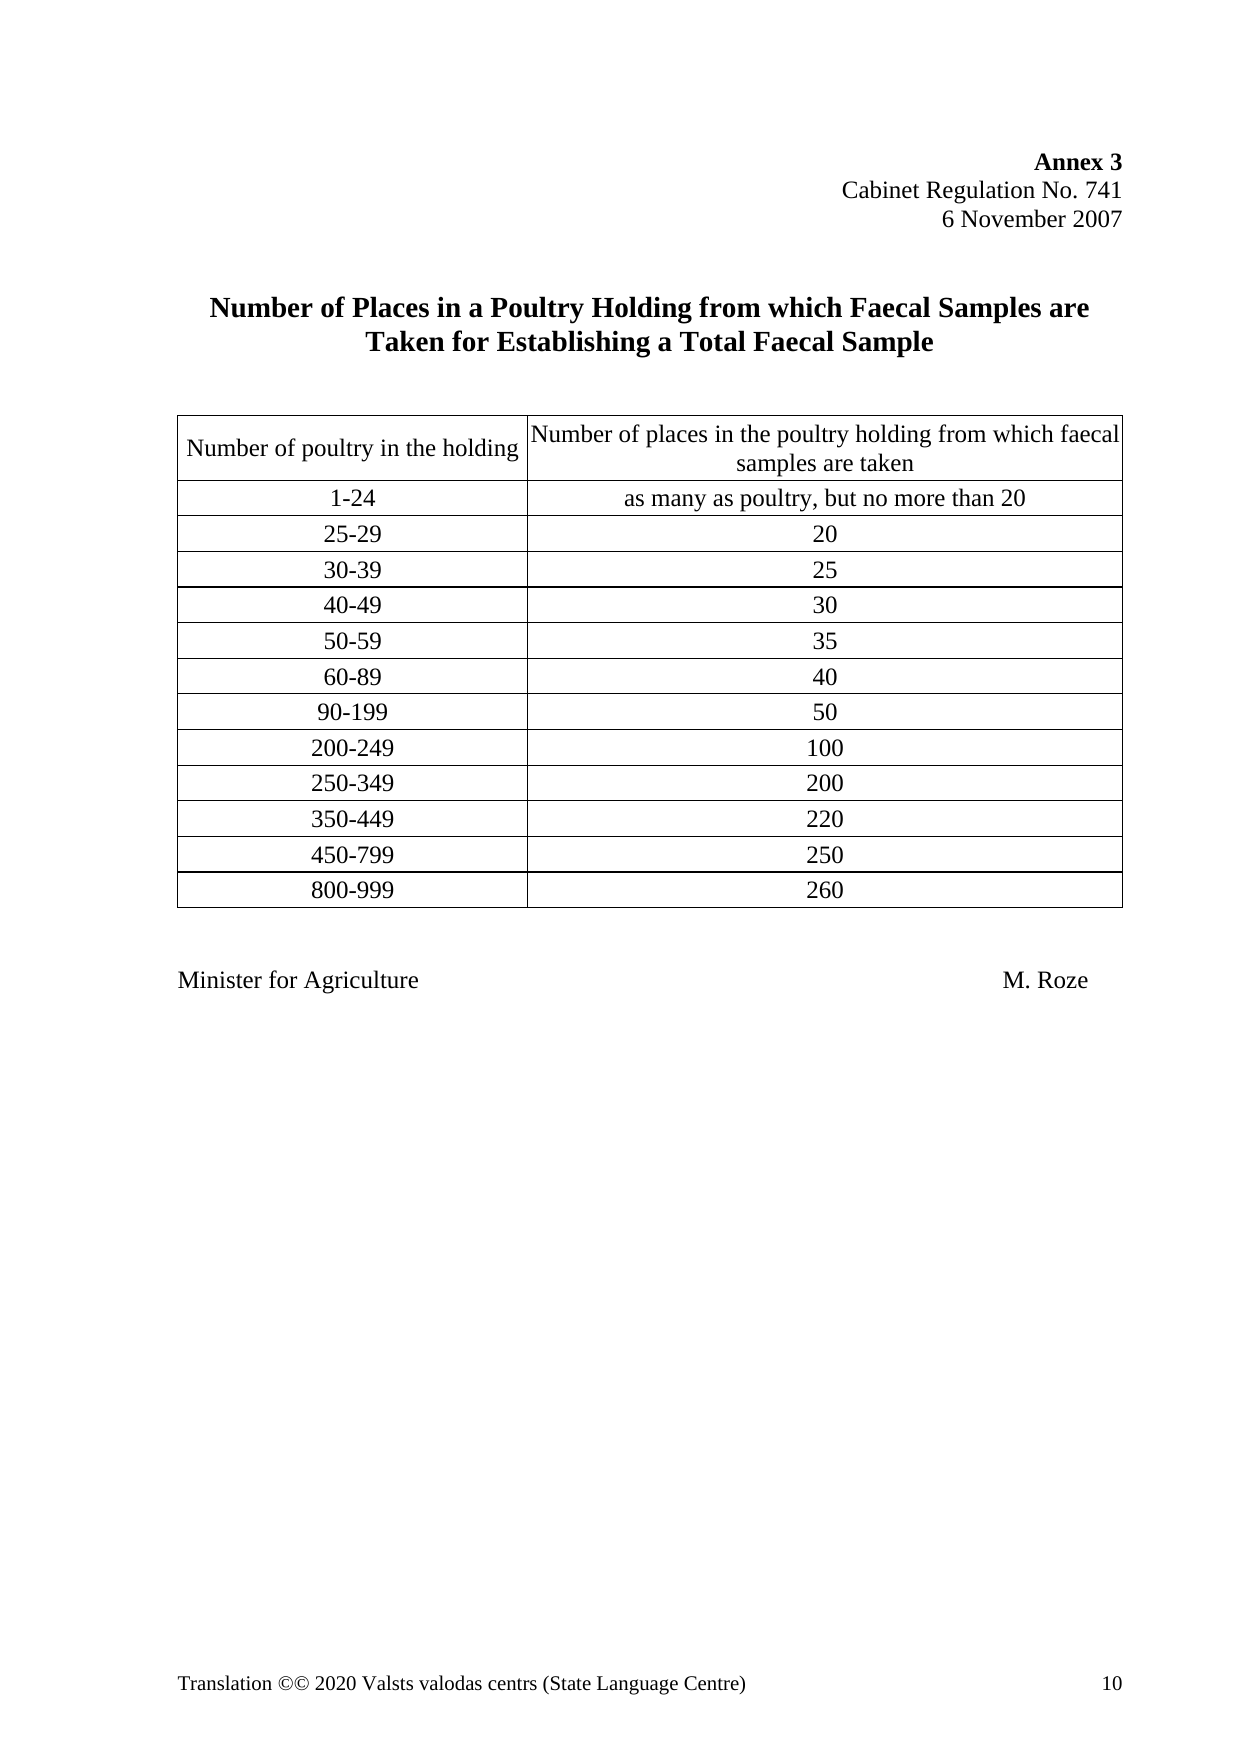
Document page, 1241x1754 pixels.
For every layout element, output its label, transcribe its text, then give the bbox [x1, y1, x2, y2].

table_cell 250-349 [178, 766, 527, 800]
text Number of Places in a Poultry Holding from which Faecal Samples are Taken for Establishing a Total Faecal Sample [177, 291, 1122, 358]
table_cell 25 [528, 552, 1122, 586]
table_cell 40 [528, 659, 1122, 693]
table_cell 35 [528, 623, 1122, 658]
table_cell 100 [528, 730, 1122, 764]
table_cell 350-449 [178, 801, 527, 836]
table_cell 50 [528, 694, 1122, 729]
table_cell 25-29 [178, 516, 527, 551]
text 6 November 2007 [177, 204, 1122, 233]
text Cabinet Regulation No. 741 [177, 176, 1122, 204]
table_header Number of places in the poultry holding from which faecal samples are taken [528, 416, 1122, 479]
table_cell 200 [528, 766, 1122, 800]
table_cell 1-24 [178, 481, 527, 515]
table_cell 200-249 [178, 730, 527, 764]
table_cell 800-999 [178, 873, 527, 907]
table_header Number of poultry in the holding [178, 416, 527, 479]
table_cell 250 [528, 837, 1122, 871]
table_cell 30 [528, 588, 1122, 622]
table_cell 60-89 [178, 659, 527, 693]
table_cell 90-199 [178, 694, 527, 729]
table_cell 30-39 [178, 552, 527, 586]
table_cell 20 [528, 516, 1122, 551]
text Minister for Agriculture M. Roze [177, 966, 1122, 994]
table_cell 220 [528, 801, 1122, 836]
table_cell 50-59 [178, 623, 527, 658]
table_cell 450-799 [178, 837, 527, 871]
text Annex 3 [177, 147, 1122, 176]
table_cell as many as poultry, but no more than 20 [528, 481, 1122, 515]
table_cell 260 [528, 873, 1122, 907]
table_cell 40-49 [178, 588, 527, 622]
